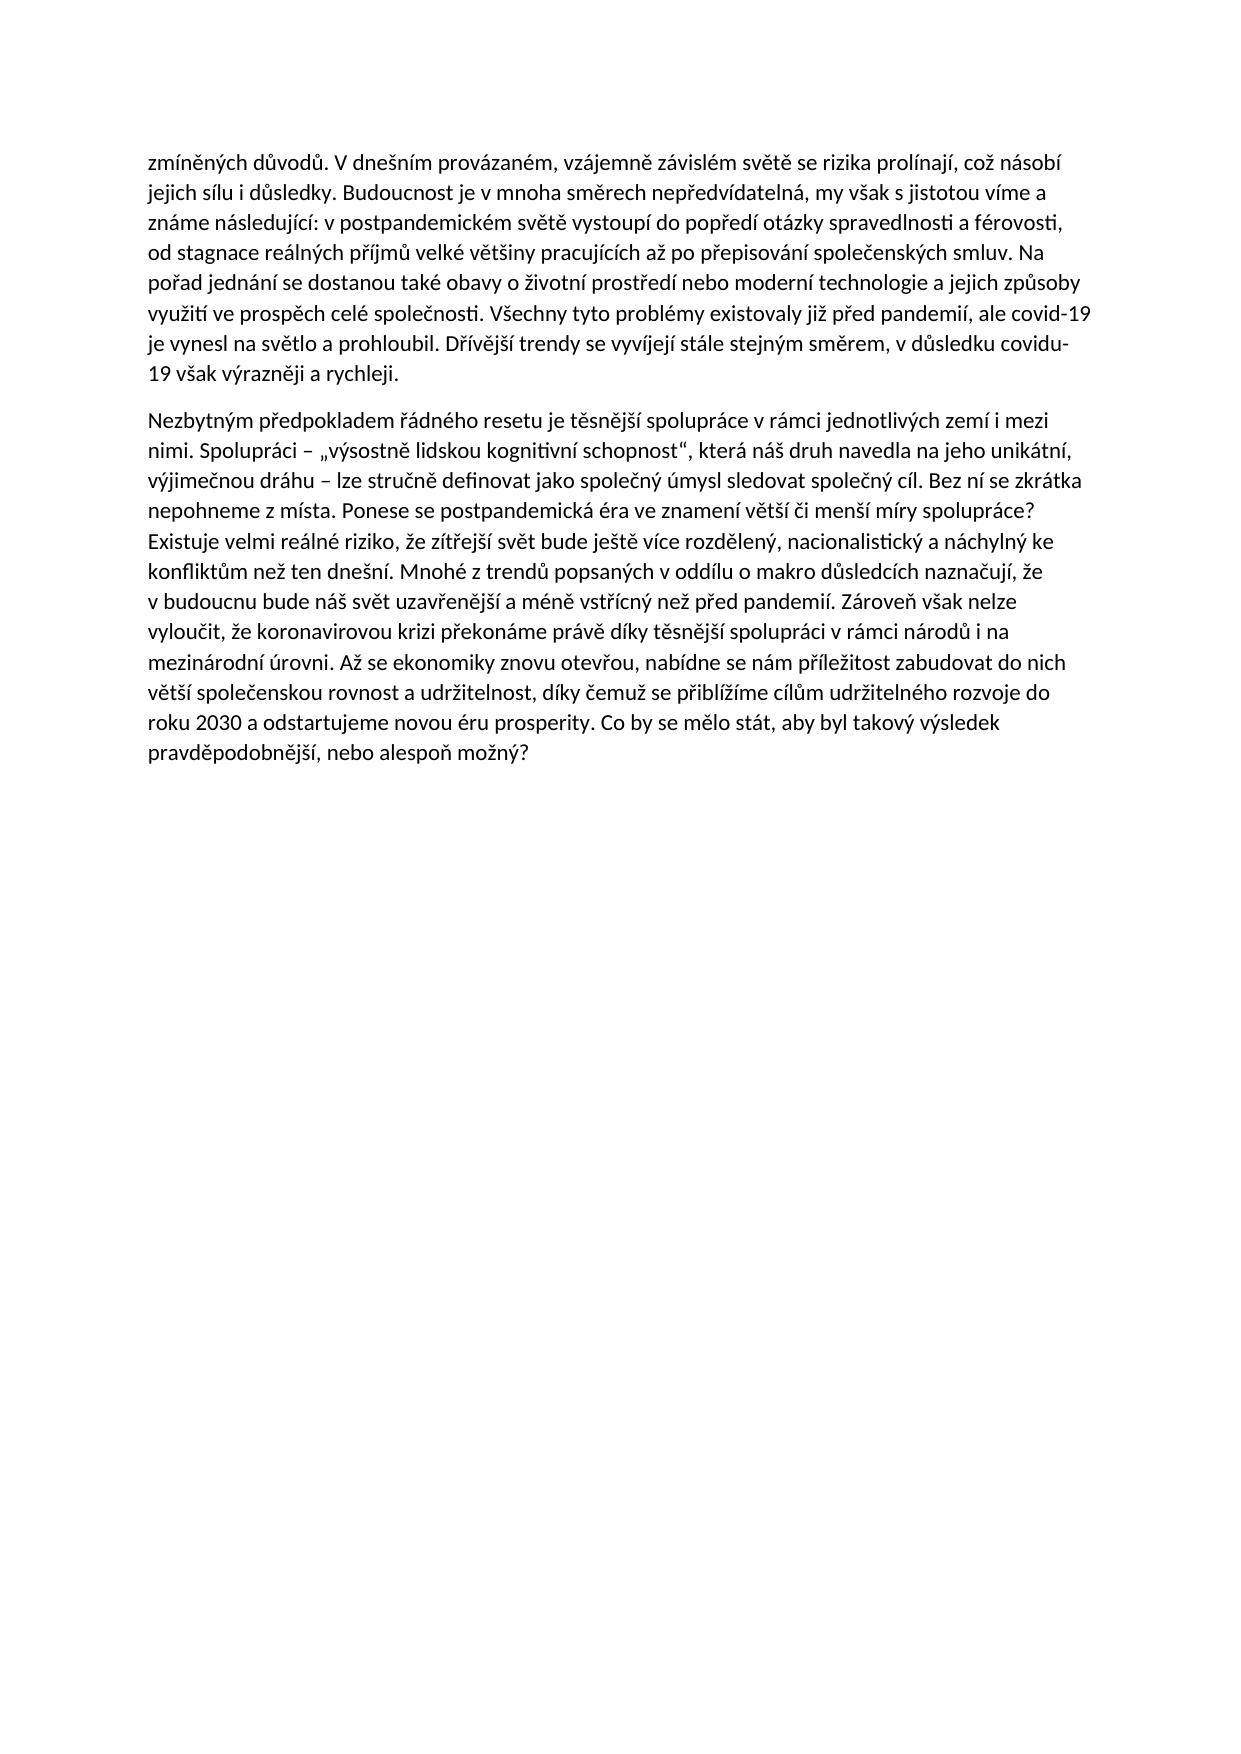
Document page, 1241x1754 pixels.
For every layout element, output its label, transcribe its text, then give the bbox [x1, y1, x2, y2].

text Nezbytným předpokladem řádného resetu je těsnější spolupráce v rámci jednotlivých zemí i mezi nimi. Spolupráci – „výsostně lidskou kognitivní schopnost“, která náš druh navedla na jeho unikátní, výjimečnou dráhu – lze stručně definovat jako společný úmysl sledovat společný cíl. Bez ní se zkrátka nepohneme z místa. Ponese se postpandemická éra ve znamení větší či menší míry spolupráce? Existuje velmi reálné riziko, že zítřejší svět bude ještě více rozdělený, nacionalistický a náchylný ke konfliktům než ten dnešní. Mnohé z trendů popsaných v oddílu o makro důsledcích naznačují, že v budoucnu bude náš svět uzavřenější a méně vstřícný než před pandemií. Zároveň však nelze vyloučit, že koronavirovou krizi překonáme právě díky těsnější spolupráci v rámci národů i na mezinárodní úrovni. Až se ekonomiky znovu otevřou, nabídne se nám příležitost zabudovat do nich větší společenskou rovnost a udržitelnost, díky čemuž se přiblížíme cílům udržitelného rozvoje do roku 2030 a odstartujeme novou éru prosperity. Co by se mělo stát, aby byl takový výsledek pravděpodobnější, nebo alespoň možný? [148, 406, 1093, 766]
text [148, 148, 1093, 387]
